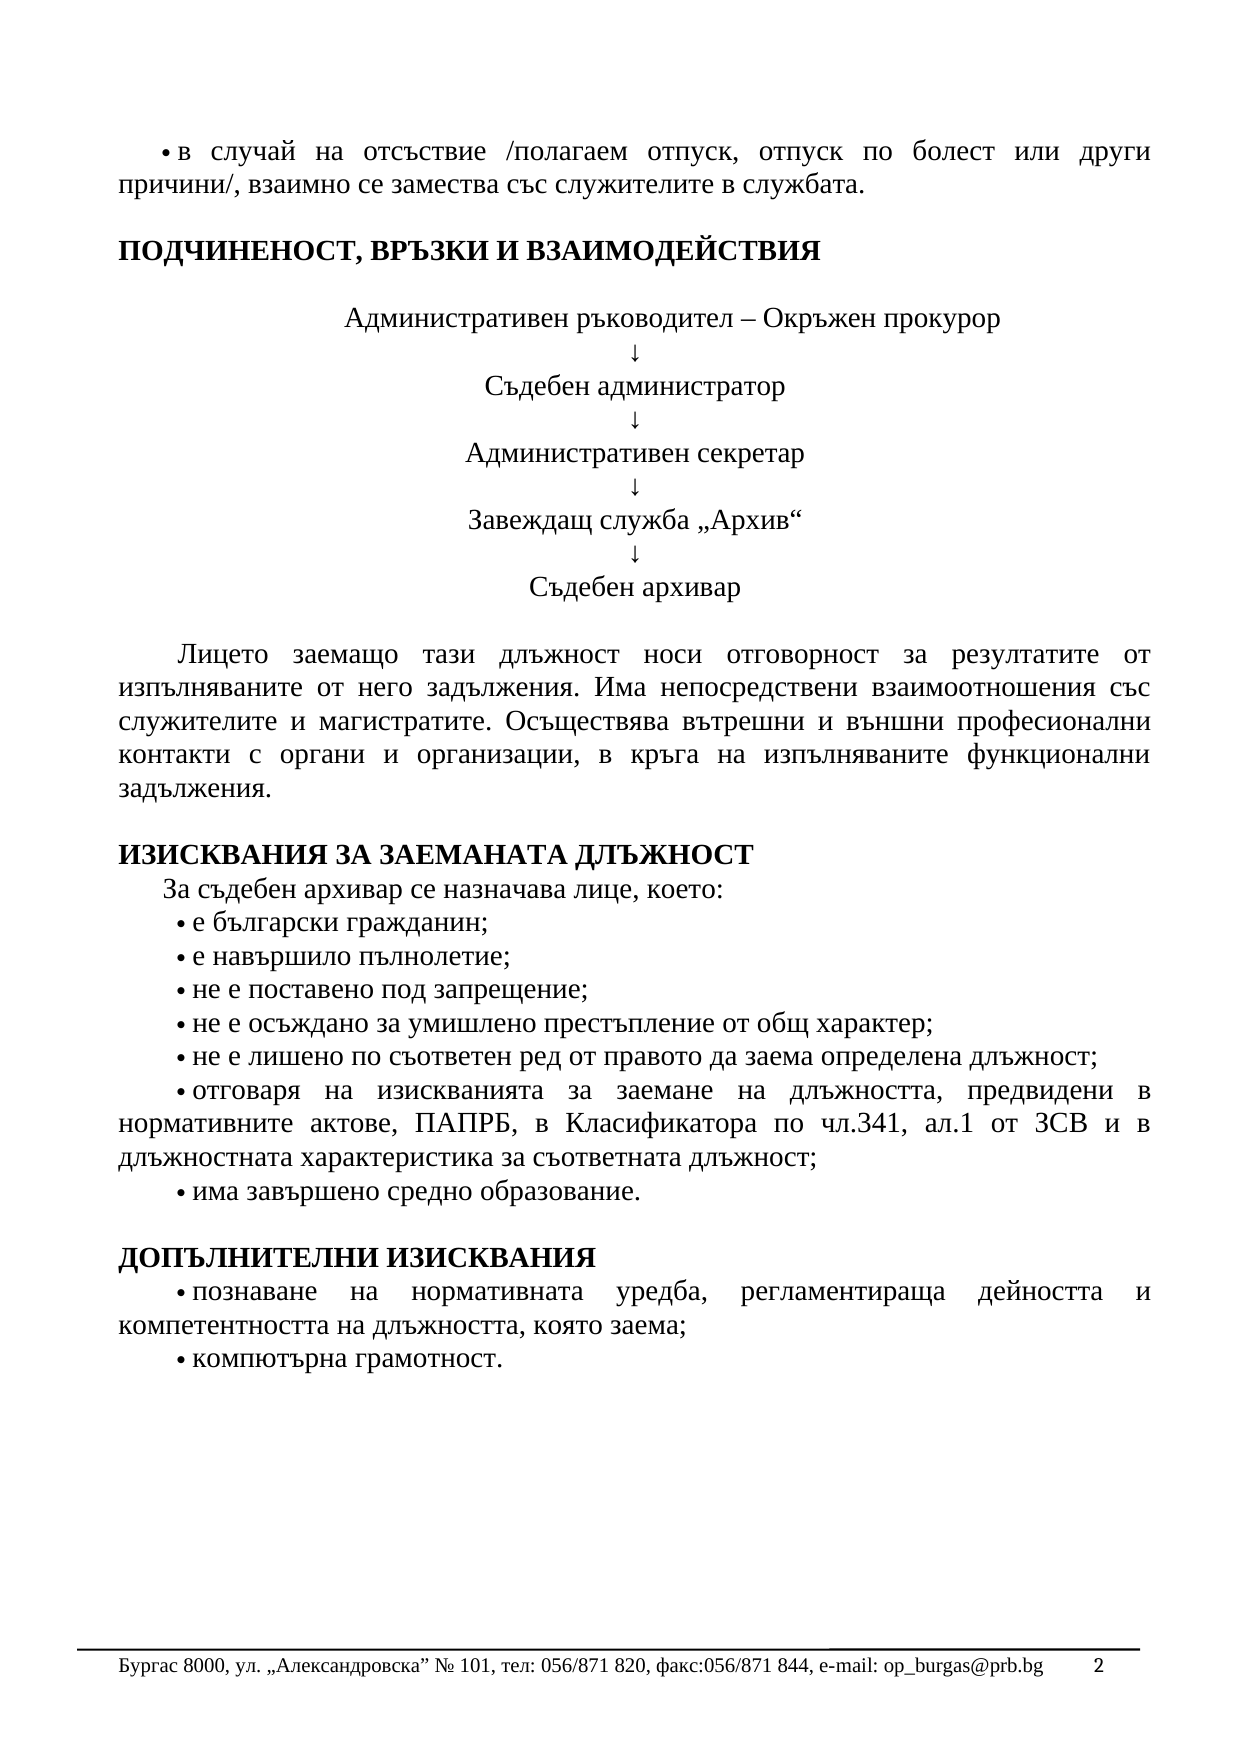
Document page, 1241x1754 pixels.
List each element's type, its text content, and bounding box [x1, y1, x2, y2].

text Административен секретар [118, 435, 1152, 468]
text Административен ръководител – Окръжен прокурор [193, 301, 1152, 334]
text ДОПЪЛНИТЕЛНИ ИЗИСКВАНИЯ [118, 1240, 1152, 1273]
list отговаря на изискванията за заемане на длъжността, предвидени в нормативните актове, ПАПРБ, в Класификатора по чл.341, ал.1 от ЗСВ и в длъжностната характеристика за съответната длъжност; [118, 1072, 1152, 1173]
text ИЗИСКВАНИЯ ЗА ЗАЕМАНАТА ДЛЪЖНОСТ [118, 837, 1152, 871]
text ↓ [118, 401, 1152, 435]
text Лицето заемащо тази длъжност носи отговорност за резултатите от изпълняваните от него задължения. Има непосредствени взаимоотношения със служителите и магистратите. Осъществява вътрешни и външни професионални контакти с органи и организации, в кръга на изпълняваните функционални задължения. [118, 636, 1152, 804]
list има завършено средно образование. [118, 1173, 1152, 1206]
text ↓ [118, 334, 1152, 368]
text ПОДЧИНЕНОСТ, ВРЪЗКИ И ВЗАИМОДЕЙСТВИЯ [118, 233, 1152, 267]
list не е осъждано за умишлено престъпление от общ характер; [118, 1005, 1152, 1038]
list не е лишено по съответен ред от правото да заема определена длъжност; [118, 1038, 1152, 1072]
list в случай на отсъствие /полагаем отпуск, отпуск по болест или други причини/, взаимно се замества със служителите в службата. [118, 133, 1152, 200]
text Съдебен администратор [118, 368, 1152, 401]
text Съдебен архивар [118, 569, 1152, 602]
text За съдебен архивар се назначава лице, което: [118, 871, 1152, 904]
list не е поставено под запрещение; [118, 971, 1152, 1005]
list е български гражданин; [118, 904, 1152, 938]
list компютърна грамотност. [118, 1340, 1152, 1374]
text Завеждащ служба „Архив“ [118, 502, 1152, 535]
list познаване на нормативната уредба, регламентираща дейността и компетентността на длъжността, която заема; [118, 1273, 1152, 1340]
text ↓ [118, 468, 1152, 502]
text ↓ [118, 535, 1152, 569]
list е навършило пълнолетие; [118, 938, 1152, 971]
